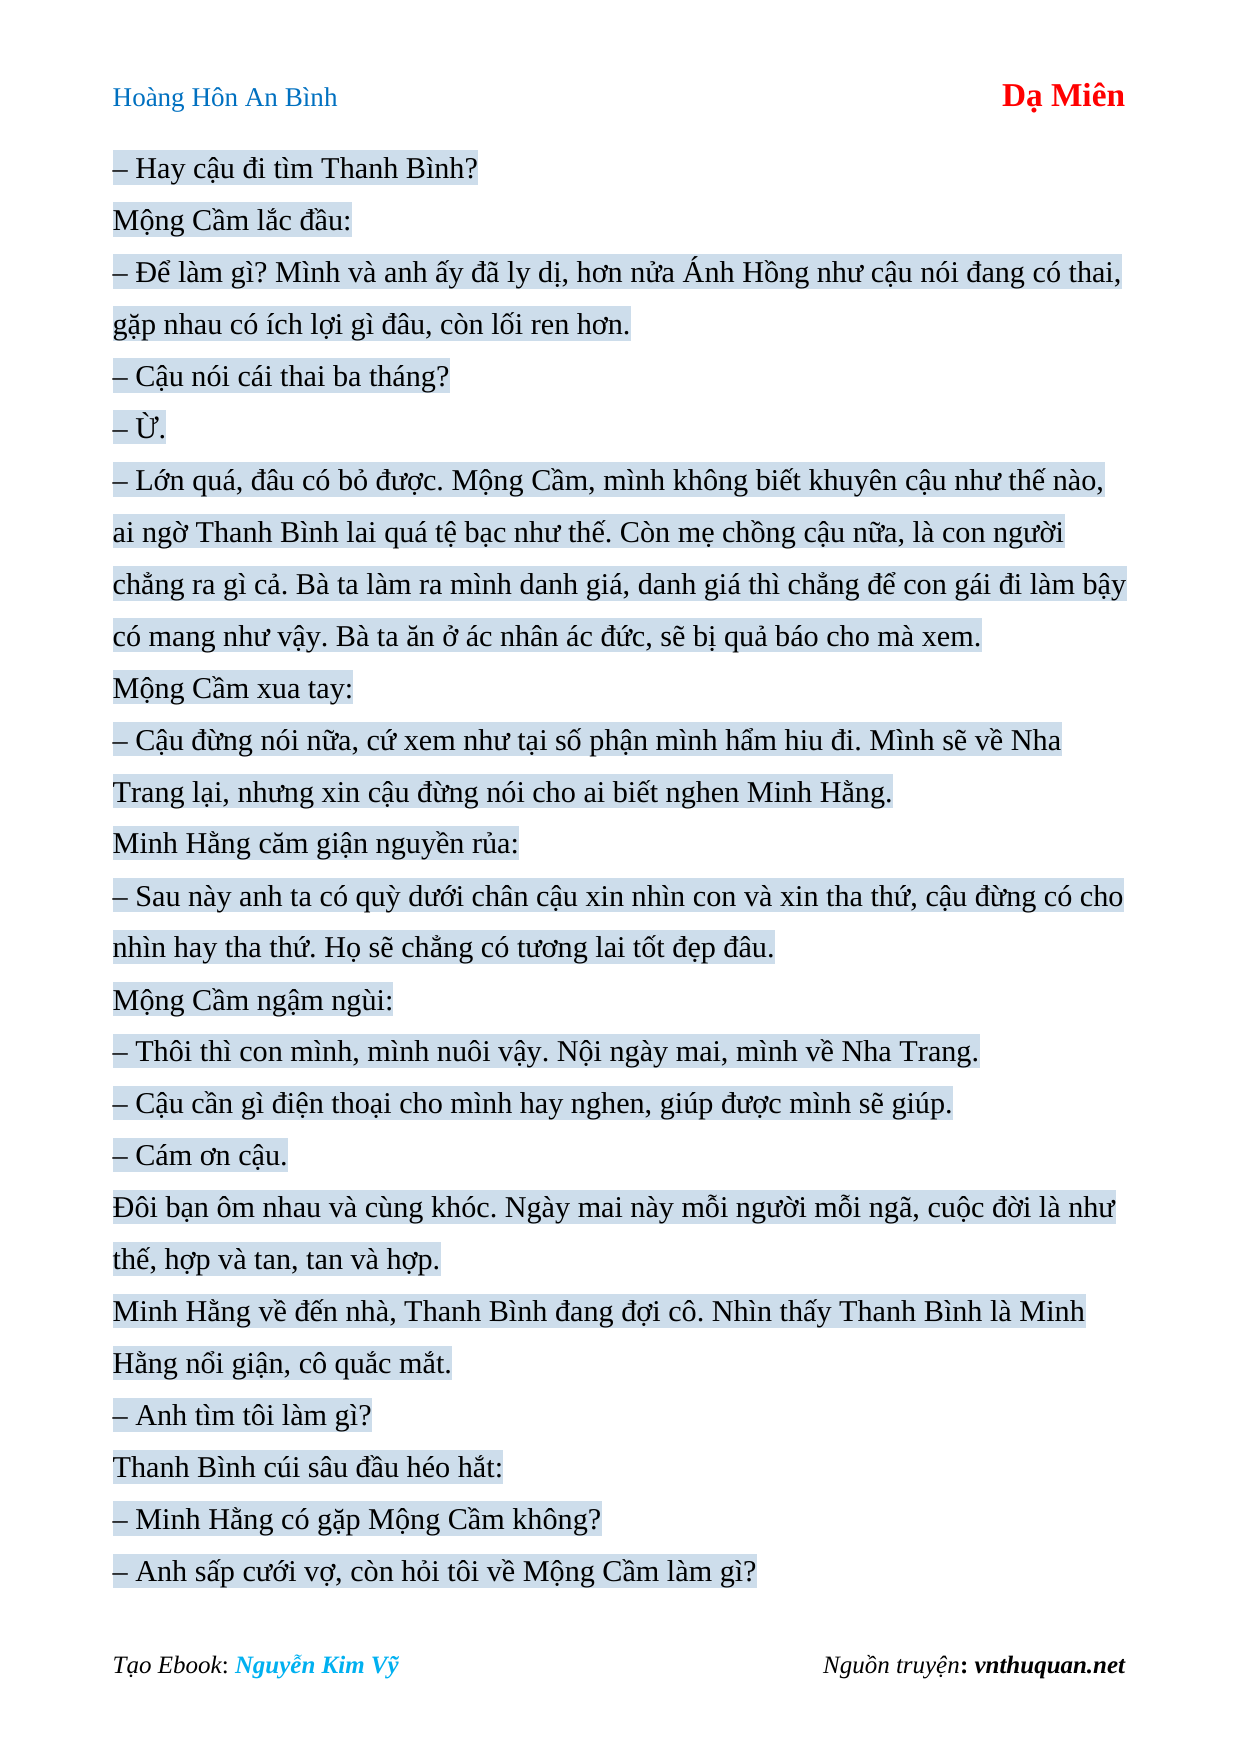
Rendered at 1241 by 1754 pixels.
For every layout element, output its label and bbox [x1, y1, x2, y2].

text [112, 150, 1128, 1588]
